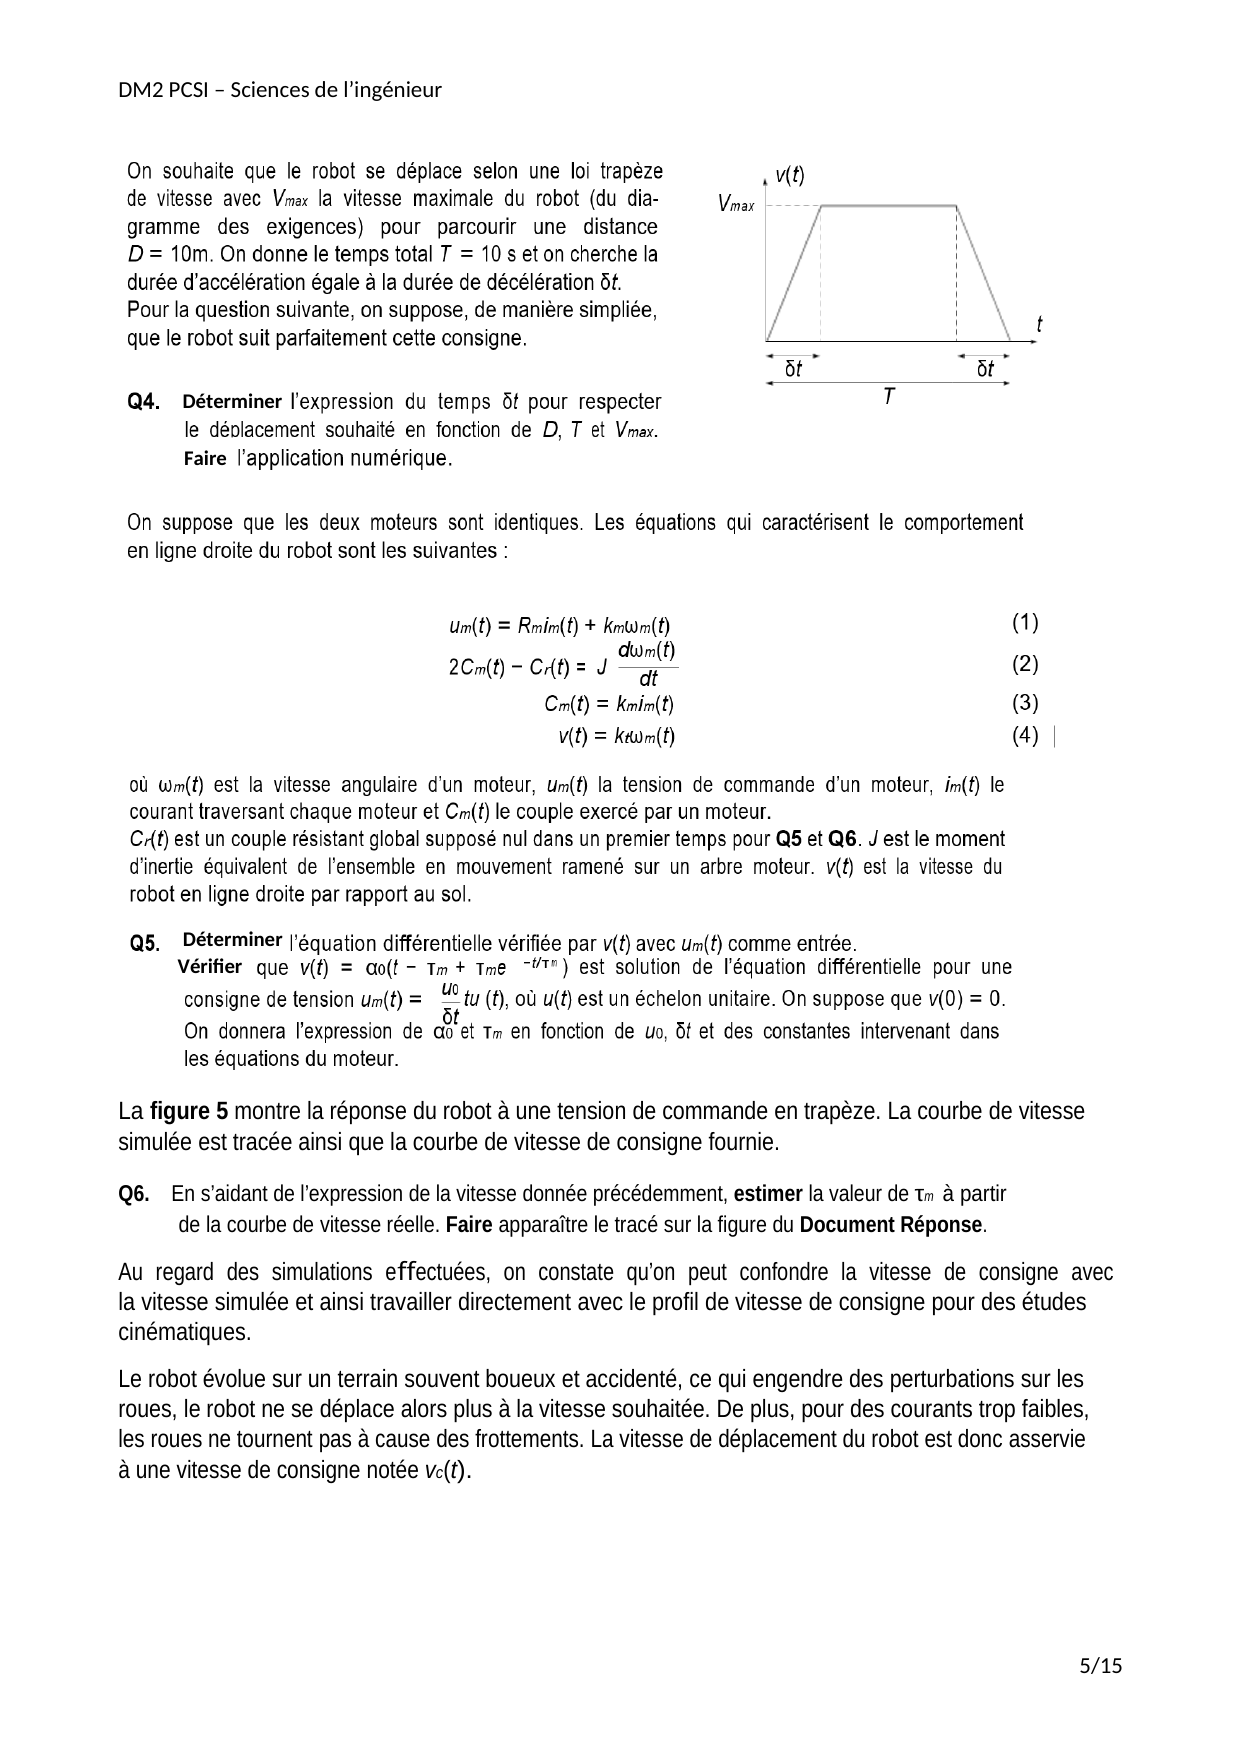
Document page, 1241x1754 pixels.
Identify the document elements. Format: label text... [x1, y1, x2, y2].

text Au regard des simulations eﬀectuées, on constate qu’on peut confondre la vitesse de consigne avec la vitesse simulée et ainsi travailler directement avec le proﬁl de vitesse de consigne pour des études cinématiques. [118, 1256, 1122, 1346]
picture [118, 593, 1064, 1077]
text La ﬁgure 5 montre la réponse du robot à une tension de commande en trapèze. La courbe de vitesse simulée est tracée ainsi que la courbe de vitesse de consigne fournie. [118, 1096, 1182, 1156]
text Le robot évolue sur un terrain souvent boueux et accidenté, ce qui engendre des perturbations sur les roues, le robot ne se déplace alors plus à la vitesse souhaitée. De plus, pour des courants trop faibles, les roues ne tournent pas à cause des frottements. La vitesse de déplacement du robot est donc asservie à une vitesse de consigne notée vc(t). [118, 1363, 1182, 1484]
text Q6. En s’aidant de l’expression de la vitesse donnée précédemment, estimer la valeur de τm à partir de la courbe de vitesse réelle. Faire apparaître le tracé sur la ﬁgure du Document Réponse. [118, 1176, 1182, 1238]
picture [118, 147, 1064, 575]
